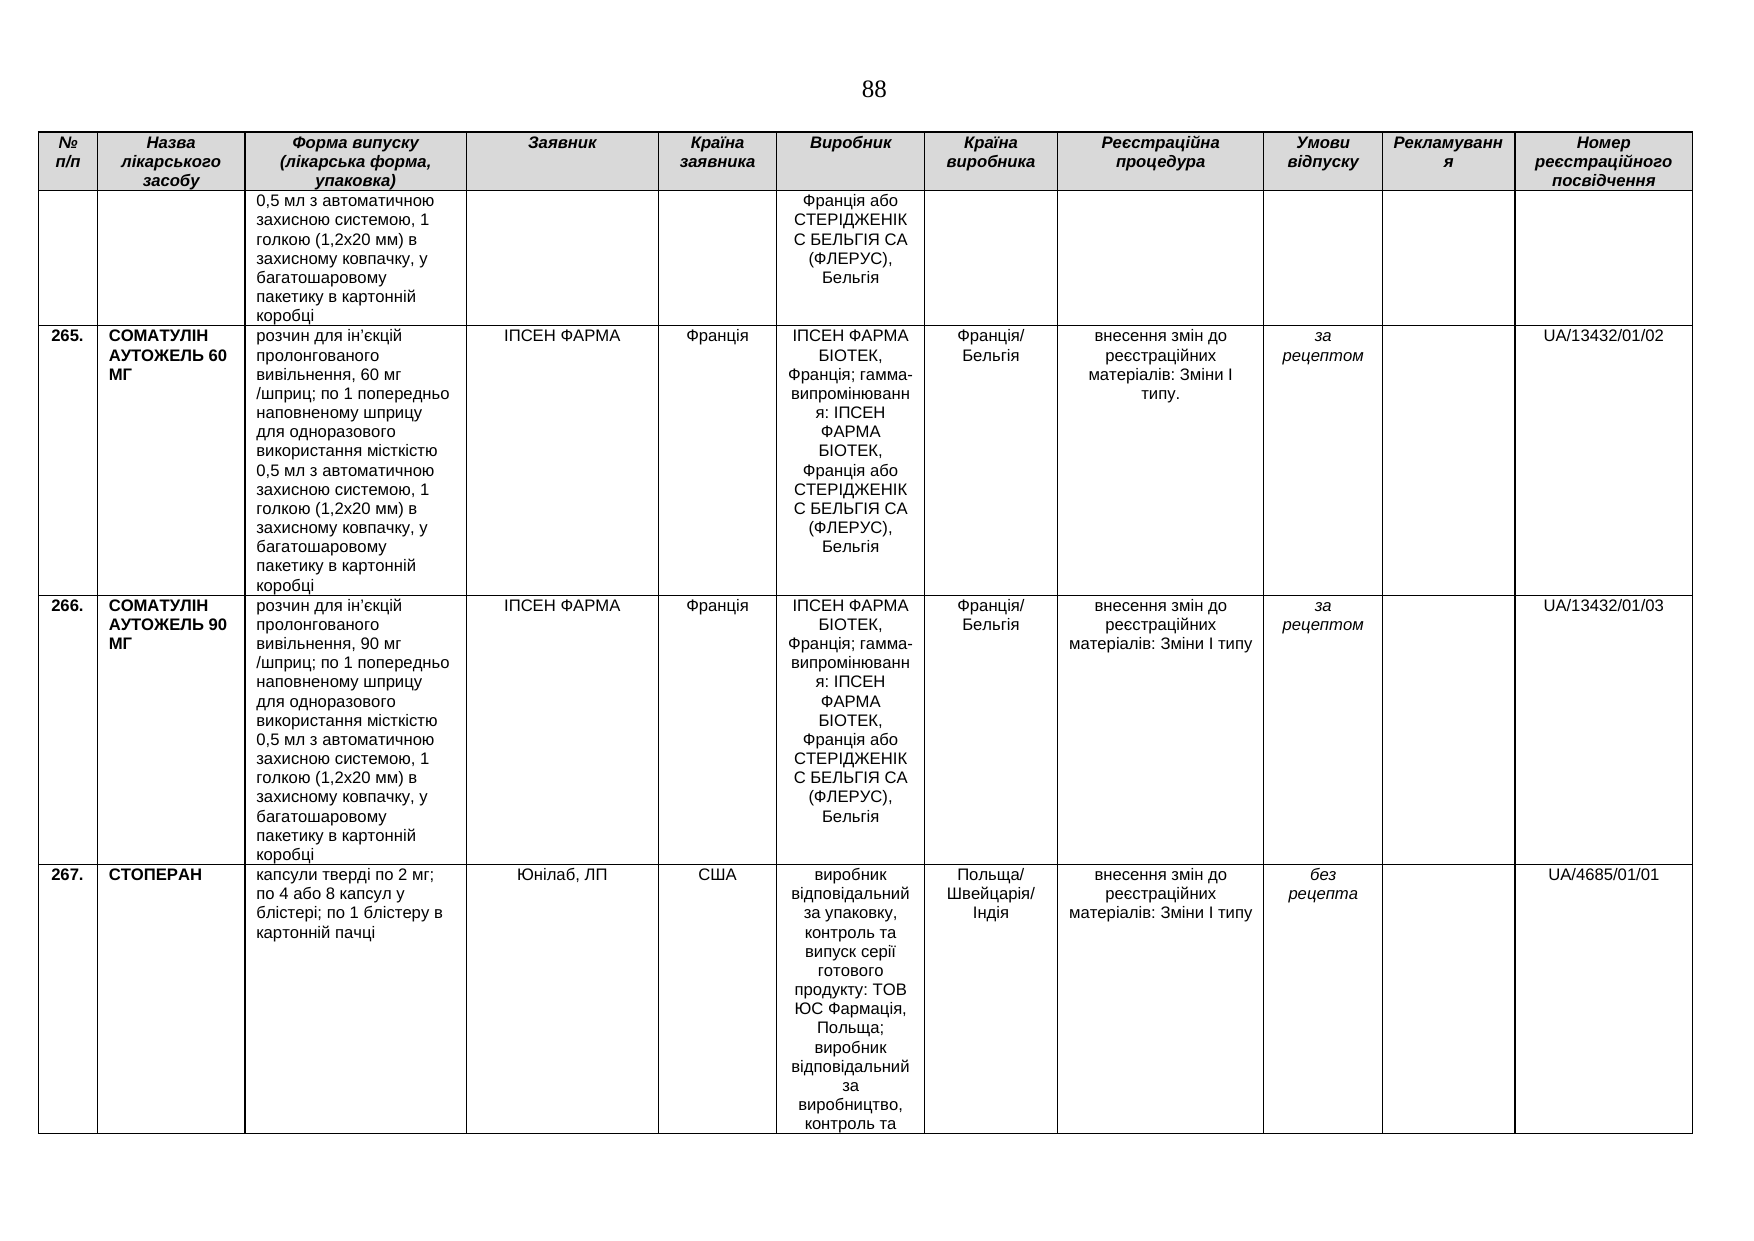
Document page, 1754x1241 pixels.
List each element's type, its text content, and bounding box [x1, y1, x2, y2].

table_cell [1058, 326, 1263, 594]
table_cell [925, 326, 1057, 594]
table_header Країна заявника [659, 133, 776, 190]
table_header Виробник [777, 133, 924, 190]
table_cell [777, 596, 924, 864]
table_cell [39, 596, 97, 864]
table_header Назва лікарського засобу [98, 133, 244, 190]
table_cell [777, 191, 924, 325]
table_header Заявник [467, 133, 658, 190]
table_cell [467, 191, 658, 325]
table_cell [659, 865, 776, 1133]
table_header № п/п [39, 133, 97, 190]
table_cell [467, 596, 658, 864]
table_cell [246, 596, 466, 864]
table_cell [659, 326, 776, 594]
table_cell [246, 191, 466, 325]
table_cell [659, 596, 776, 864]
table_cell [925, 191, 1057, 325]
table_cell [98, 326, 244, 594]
table_header Номер реєстраційного посвідчення [1516, 133, 1692, 190]
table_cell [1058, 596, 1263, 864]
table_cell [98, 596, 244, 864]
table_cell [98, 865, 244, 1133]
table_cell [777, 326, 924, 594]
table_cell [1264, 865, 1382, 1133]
table_header Реєстраційна процедура [1058, 133, 1263, 190]
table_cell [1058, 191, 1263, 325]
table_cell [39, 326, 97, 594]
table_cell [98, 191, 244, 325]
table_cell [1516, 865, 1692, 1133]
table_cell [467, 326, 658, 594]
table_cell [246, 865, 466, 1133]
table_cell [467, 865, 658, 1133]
table_header Умови відпуску [1264, 133, 1382, 190]
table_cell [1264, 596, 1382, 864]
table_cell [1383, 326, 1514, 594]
table_header Рекламування [1383, 133, 1514, 190]
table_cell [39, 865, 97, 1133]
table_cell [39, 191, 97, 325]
table_header Країна виробника [925, 133, 1057, 190]
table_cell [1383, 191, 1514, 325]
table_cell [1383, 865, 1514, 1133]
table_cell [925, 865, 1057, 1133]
table_header Форма випуску (лікарська форма, упаковка) [246, 133, 466, 190]
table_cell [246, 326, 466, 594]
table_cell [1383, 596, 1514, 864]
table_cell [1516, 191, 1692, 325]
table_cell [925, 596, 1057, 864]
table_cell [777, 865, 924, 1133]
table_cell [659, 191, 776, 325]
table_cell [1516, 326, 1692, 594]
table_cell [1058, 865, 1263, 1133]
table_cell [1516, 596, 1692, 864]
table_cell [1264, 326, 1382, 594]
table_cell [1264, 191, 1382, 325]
